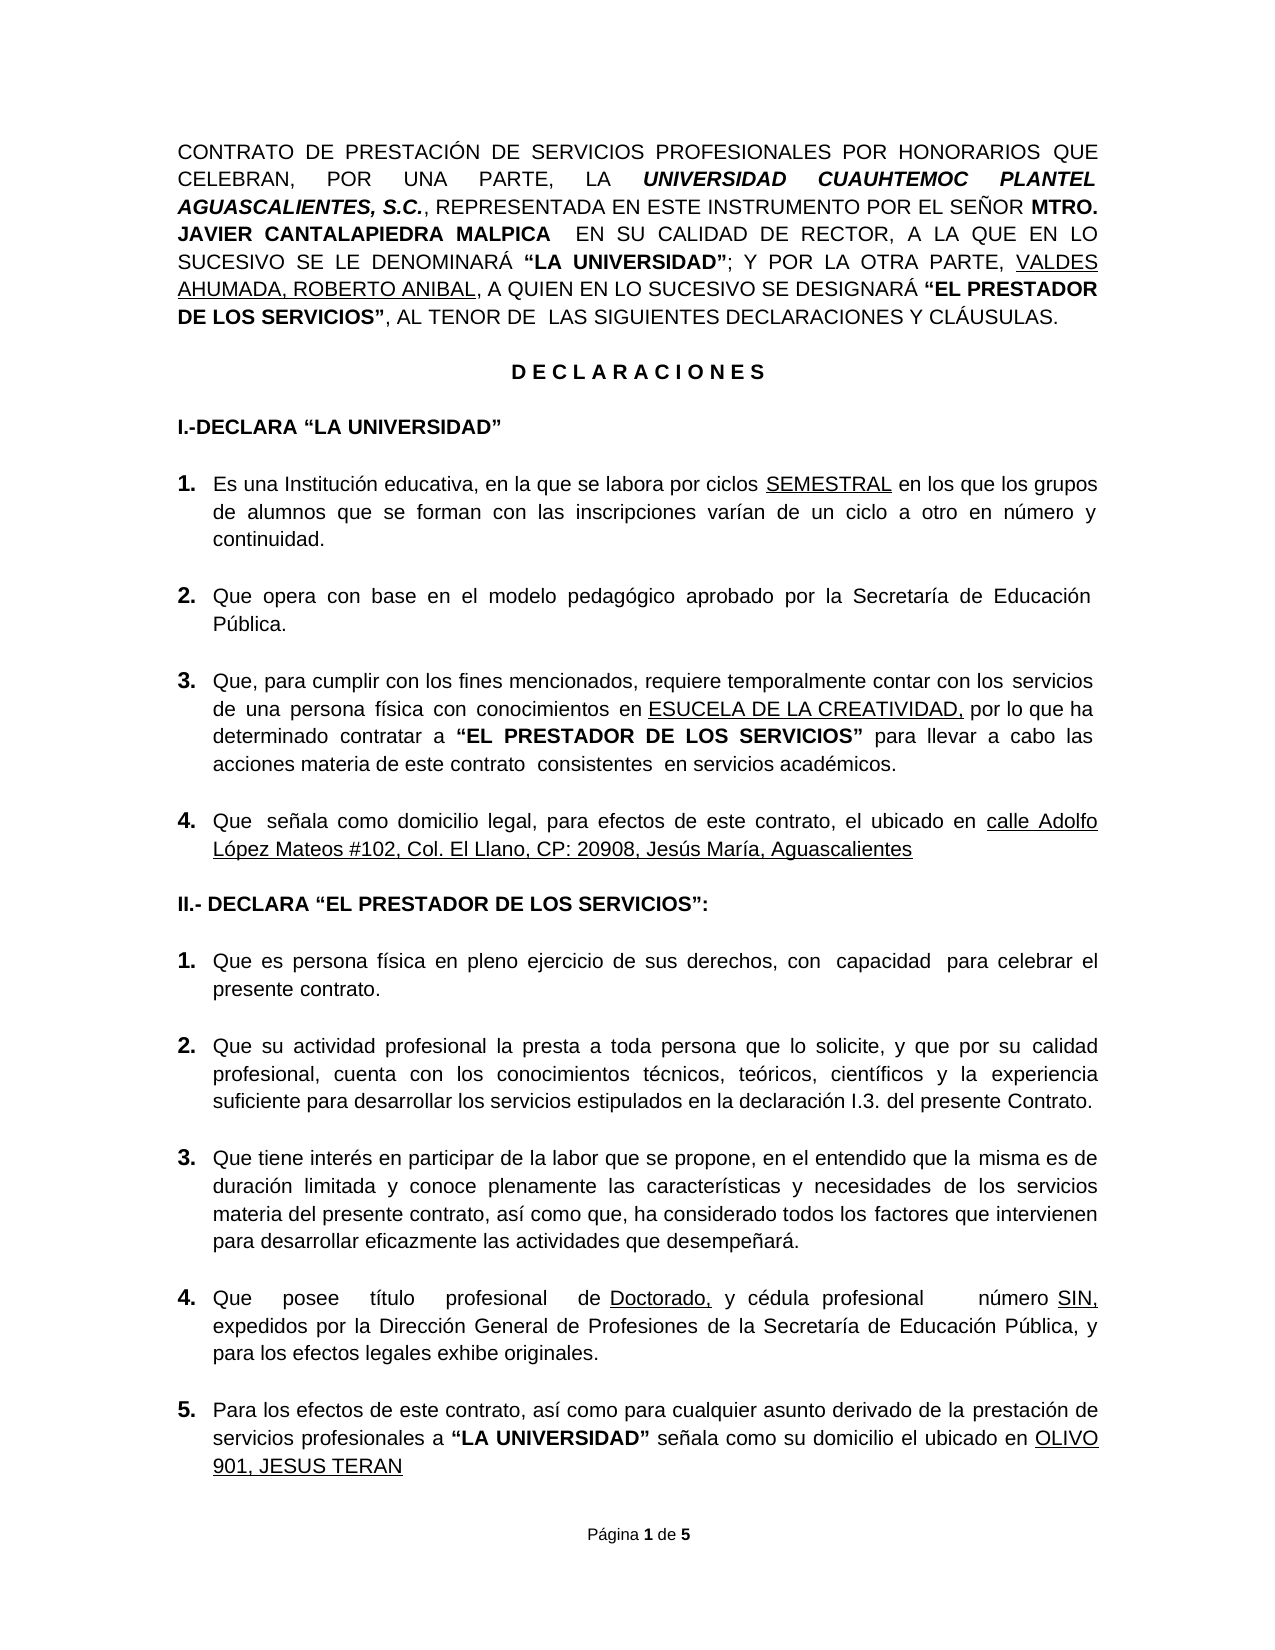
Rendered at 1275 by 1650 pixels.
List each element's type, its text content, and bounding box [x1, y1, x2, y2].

list Que posee título profesional de Doctorado, y cédula profesional número SIN, expedidos por la Dirección General de Profesiones de la Secretaría de Educación Pública, y para los efectos legales exhibe originales. [177, 1284, 1098, 1365]
list Que tiene interés en participar de la labor que se propone, en el entendido que la misma es de duración limitada y conoce plenamente las características y necesidades de los servicios materia del presente contrato, así como que, ha considerado todos los factores que intervienen para desarrollar eficazmente las actividades que desempeñará. [177, 1144, 1098, 1253]
list Es una Institución educativa, en la que se labora por ciclos SEMESTRAL en los que los grupos de alumnos que se forman con las inscripciones varían de un ciclo a otro en número y continuidad. [177, 469, 1098, 551]
text CONTRATO DE PRESTACIÓN DE SERVICIOS PROFESIONALES POR HONORARIOS QUE CELEBRAN, POR UNA PARTE, LA UNIVERSIDAD CUAUHTEMOC PLANTEL AGUASCALIENTES, S.C., REPRESENTADA EN ESTE INSTRUMENTO POR EL SEÑOR MTRO. JAVIER CANTALAPIEDRA MALPICA EN SU CALIDAD DE RECTOR, A LA QUE EN LO SUCESIVO SE LE DENOMINARÁ “LA UNIVERSIDAD”; Y POR LA OTRA PARTE, VALDES AHUMADA, ROBERTO ANIBAL, A QUIEN EN LO SUCESIVO SE DESIGNARÁ “EL PRESTADOR DE LOS SERVICIOS”, AL TENOR DE LAS SIGUIENTES DECLARACIONES Y CLÁUSULAS. [177, 139, 1098, 328]
subtitle II.- DECLARA “EL PRESTADOR DE LOS SERVICIOS”: [177, 892, 1110, 916]
list Que, para cumplir con los fines mencionados, requiere temporalmente contar con los servicios de una persona física con conocimientos en ESUCELA DE LA CREATIVIDAD, por lo que ha determinado contratar a “EL PRESTADOR DE LOS SERVICIOS” para llevar a cabo las acciones materia de este contrato consistentes en servicios académicos. [177, 667, 1093, 776]
subtitle D E C L A R A C I O N E S [177, 359, 1098, 383]
list Que señala como domicilio legal, para efectos de este contrato, el ubicado en calle Adolfo López Mateos #102, Col. El Llano, CP: 20908, Jesús María, Aguascalientes [177, 807, 1098, 861]
list Que opera con base en el modelo pedagógico aprobado por la Secretaría de Educación Pública. [177, 582, 1092, 636]
list Que es persona física en pleno ejercicio de sus derechos, con capacidad para celebrar el presente contrato. [177, 947, 1098, 1001]
text I.-DECLARA “LA UNIVERSIDAD” [177, 414, 1110, 438]
list Que su actividad profesional la presta a toda persona que lo solicite, y que por su calidad profesional, cuenta con los conocimientos técnicos, teóricos, científicos y la experiencia suficiente para desarrollar los servicios estipulados en la declaración I.3. del presente Contrato. [177, 1032, 1098, 1113]
list Para los efectos de este contrato, así como para cualquier asunto derivado de la prestación de servicios profesionales a “LA UNIVERSIDAD” señala como su domicilio el ubicado en OLIVO 901, JESUS TERAN [177, 1396, 1098, 1478]
